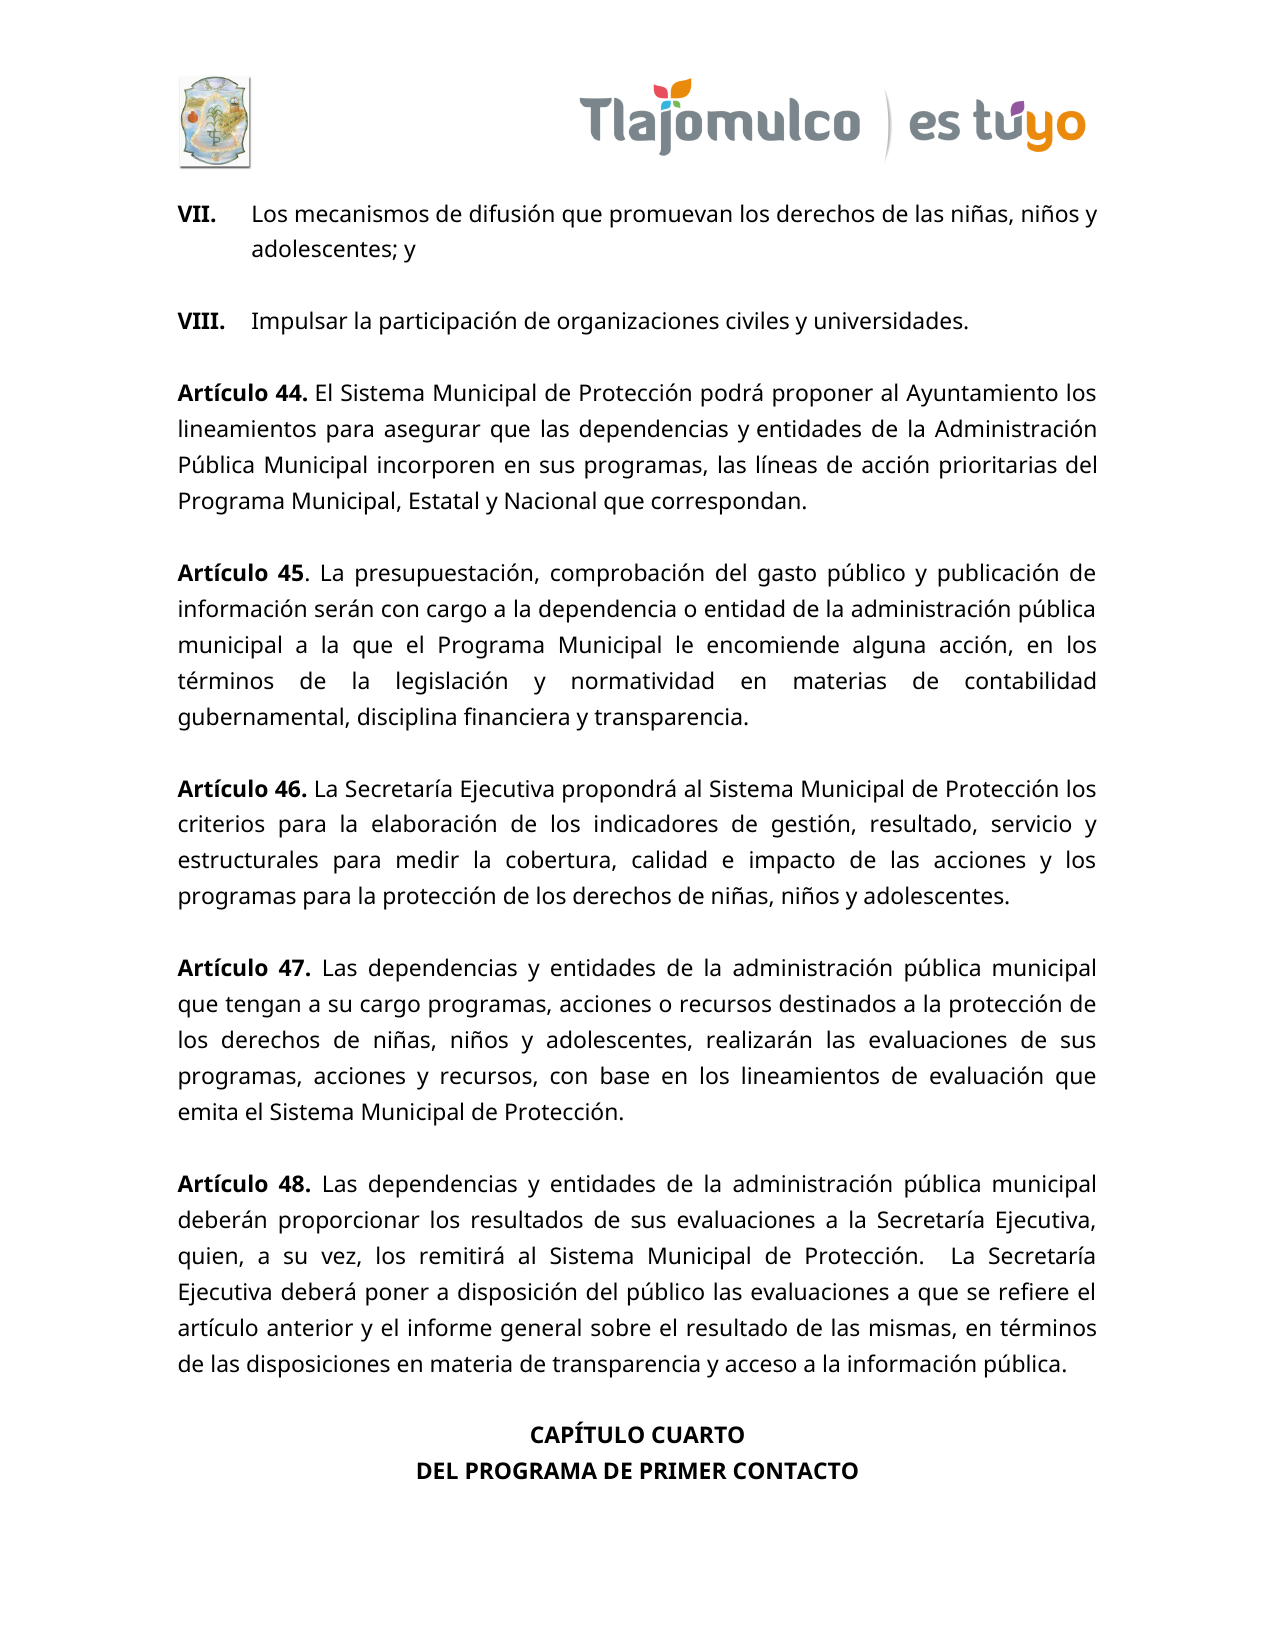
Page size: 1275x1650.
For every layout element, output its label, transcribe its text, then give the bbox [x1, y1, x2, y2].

text Artículo 46. La Secretaría Ejecutiva propondrá al Sistema Municipal de Protección los criterios para la elaboración de los indicadores de gestión, resultado, servicio y estructurales para medir la cobertura, calidad e impacto de las acciones y los programas para la protección de los derechos de niñas, niños y adolescentes. [177, 772, 1098, 912]
picture [177, 75, 253, 170]
text Artículo 44. El Sistema Municipal de Protección podrá proponer al Ayuntamiento los lineamientos para asegurar que las dependencias y entidades de la Administración Pública Municipal incorporen en sus programas, las líneas de acción prioritarias del Programa Municipal, Estatal y Nacional que correspondan. [177, 377, 1098, 516]
list Los mecanismos de difusión que promuevan los derechos de las niñas, niños y adolescentes; y [177, 197, 1098, 265]
text CAPÍTULO CUARTO [177, 1419, 1098, 1451]
text Artículo 45. La presupuestación, comprobación del gasto público y publicación de información serán con cargo a la dependencia o entidad de la administración pública municipal a la que el Programa Municipal le encomiende alguna acción, en los términos de la legislación y normatividad en materias de contabilidad gubernamental, disciplina financiera y transparencia. [177, 557, 1098, 732]
text DEL PROGRAMA DE PRIMER CONTACTO [177, 1455, 1098, 1487]
text Artículo 47. Las dependencias y entidades de la administración pública municipal que tengan a su cargo programas, acciones o recursos destinados a la protección de los derechos de niñas, niños y adolescentes, realizarán las evaluaciones de sus programas, acciones y recursos, con base en los lineamientos de evaluación que emita el Sistema Municipal de Protección. [177, 952, 1098, 1127]
text Artículo 48. Las dependencias y entidades de la administración pública municipal deberán proporcionar los resultados de sus evaluaciones a la Secretaría Ejecutiva, quien, a su vez, los remitirá al Sistema Municipal de Protección. La Secretaría Ejecutiva deberá poner a disposición del público las evaluaciones a que se refiere el artículo anterior y el informe general sobre el resultado de las mismas, en términos de las disposiciones en materia de transparencia y acceso a la información pública. [177, 1168, 1098, 1379]
list Impulsar la participación de organizaciones civiles y universidades. [177, 305, 1098, 337]
picture [569, 75, 1098, 169]
